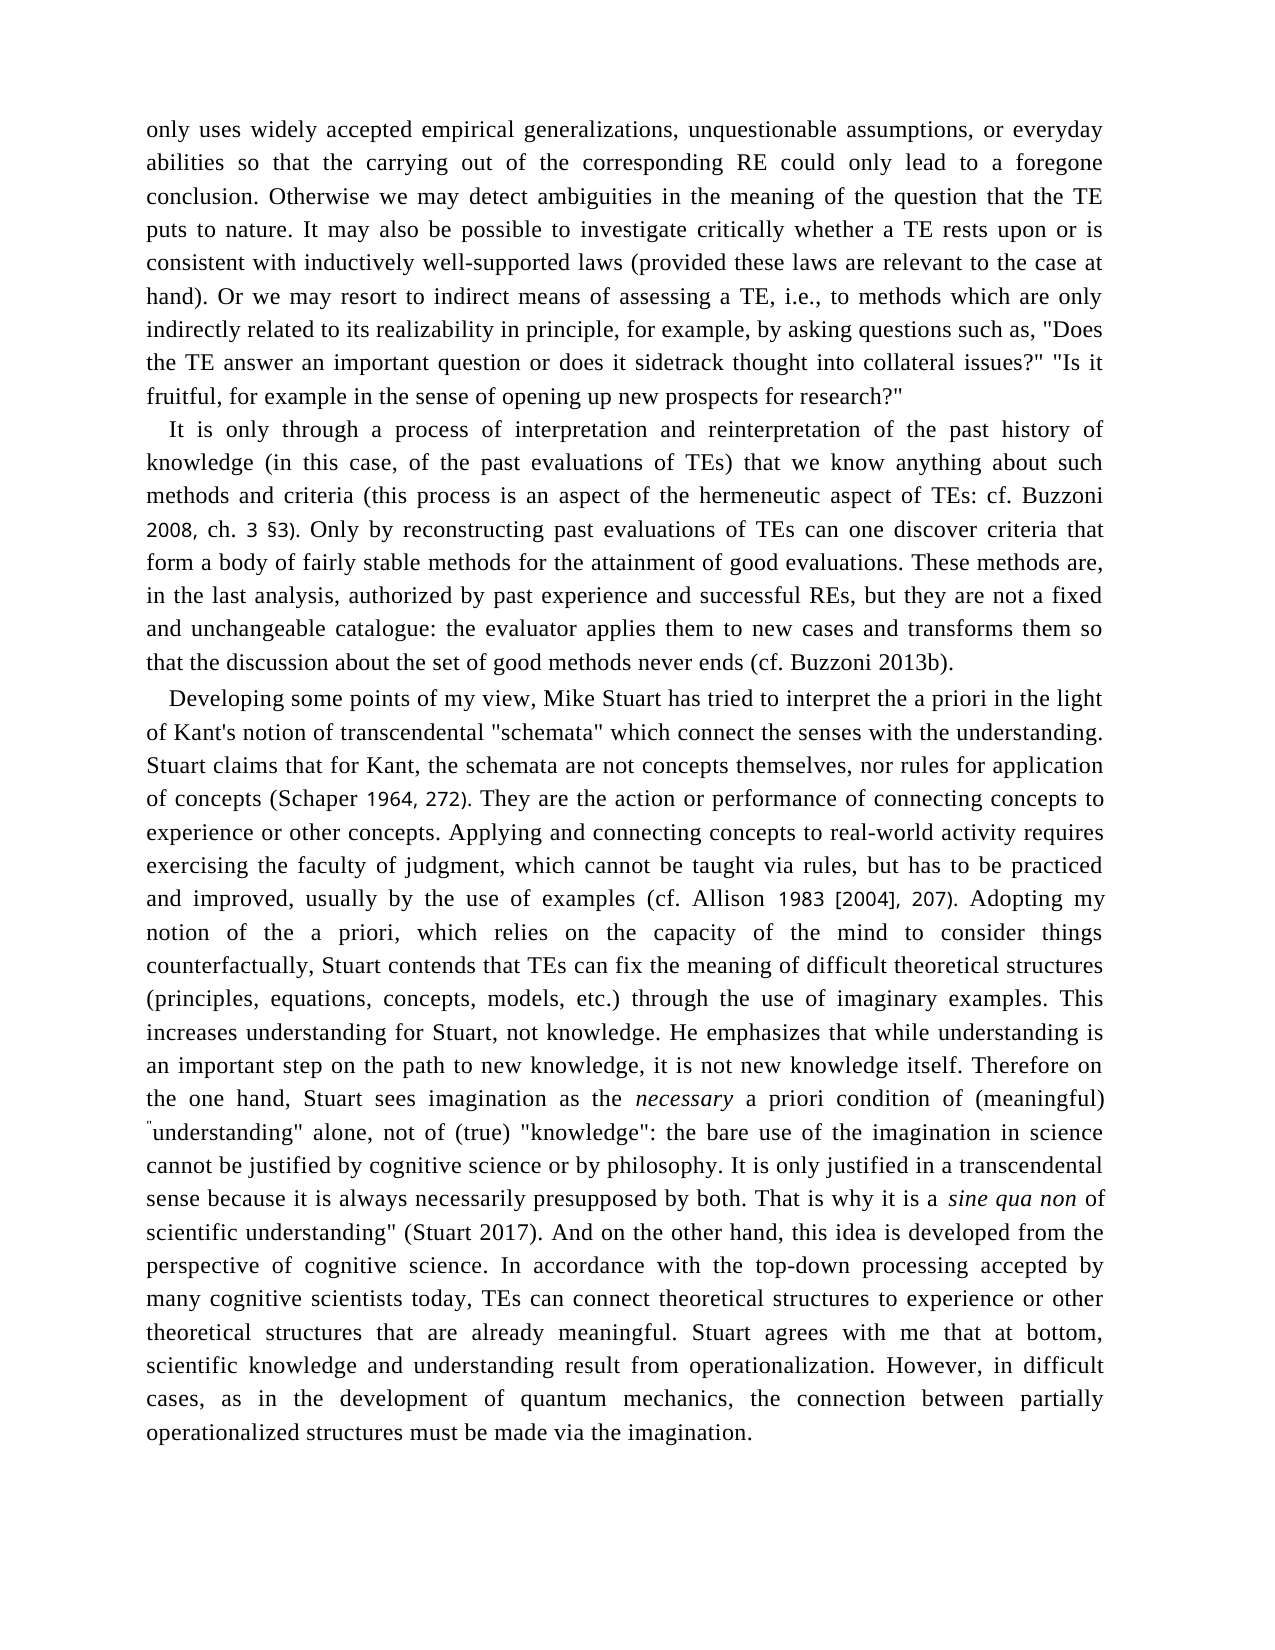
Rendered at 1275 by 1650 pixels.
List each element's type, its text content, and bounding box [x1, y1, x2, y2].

text Developing some points of my view, Mike Stuart has tried to interpret the a priori in the light of Kant's notion of transcendental "schemata" which connect the senses with the understanding. Stuart claims that for Kant, the schemata are not concepts themselves, nor rules for application of concepts (Schaper 1964, 272). They are the action or performance of connecting concepts to experience or other concepts. Applying and connecting concepts to real-world activity requires exercising the faculty of judgment, which cannot be taught via rules, but has to be practiced and improved, usually by the use of examples (cf. Allison 1983 [2004], 207). Adopting my notion of the a priori, which relies on the capacity of the mind to consider things counterfactually, Stuart contends that TEs can fix the meaning of difficult theoretical structures (principles, equations, concepts, models, etc.) through the use of imaginary examples. This increases understanding for Stuart, not knowledge. He emphasizes that while understanding is an important step on the path to new knowledge, it is not new knowledge itself. Therefore on the one hand, Stuart sees imagination as the necessary a priori condition of (meaningful) "understanding" alone, not of (true) "knowledge": the bare use of the imagination in science cannot be justified by cognitive science or by philosophy. It is only justified in a transcendental sense because it is always necessarily presupposed by both. That is why it is a sine qua non of scientific understanding" (Stuart 2017). And on the other hand, this idea is developed from the perspective of cognitive science. In accordance with the top-down processing accepted by many cognitive scientists today, TEs can connect theoretical structures to experience or other theoretical structures that are already meaningful. Stuart agrees with me that at bottom, scientific knowledge and understanding result from operationalization. However, in difficult cases, as in the development of quantum mechanics, the connection between partially operationalized structures must be made via the imagination. [146, 680, 1105, 1447]
text It is only through a process of interpretation and reinterpretation of the past history of knowledge (in this case, of the past evaluations of TEs) that we know anything about such methods and criteria (this process is an aspect of the hermeneutic aspect of TEs: cf. Buzzoni 2008, ch. 3 §3). Only by reconstructing past evaluations of TEs can one discover criteria that form a body of fairly stable methods for the attainment of good evaluations. These methods are, in the last analysis, authorized by past experience and successful REs, but they are not a fixed and unchangeable catalogue: the evaluator applies them to new cases and transforms them so that the discussion about the set of good methods never ends (cf. Buzzoni 2013b). [146, 411, 1105, 677]
text only uses widely accepted empirical generalizations, unquestionable assumptions, or everyday abilities so that the carrying out of the corresponding RE could only lead to a foregone conclusion. Otherwise we may detect ambiguities in the meaning of the question that the TE puts to nature. It may also be possible to investigate critically whether a TE rests upon or is consistent with inductively well-supported laws (provided these laws are relevant to the case at hand). Or we may resort to indirect means of assessing a TE, i.e., to methods which are only indirectly related to its realizability in principle, for example, by asking questions such as, "Does the TE answer an important question or does it sidetrack thought into collateral issues?" "Is it fruitful, for example in the sense of opening up new prospects for research?" [146, 111, 1105, 411]
